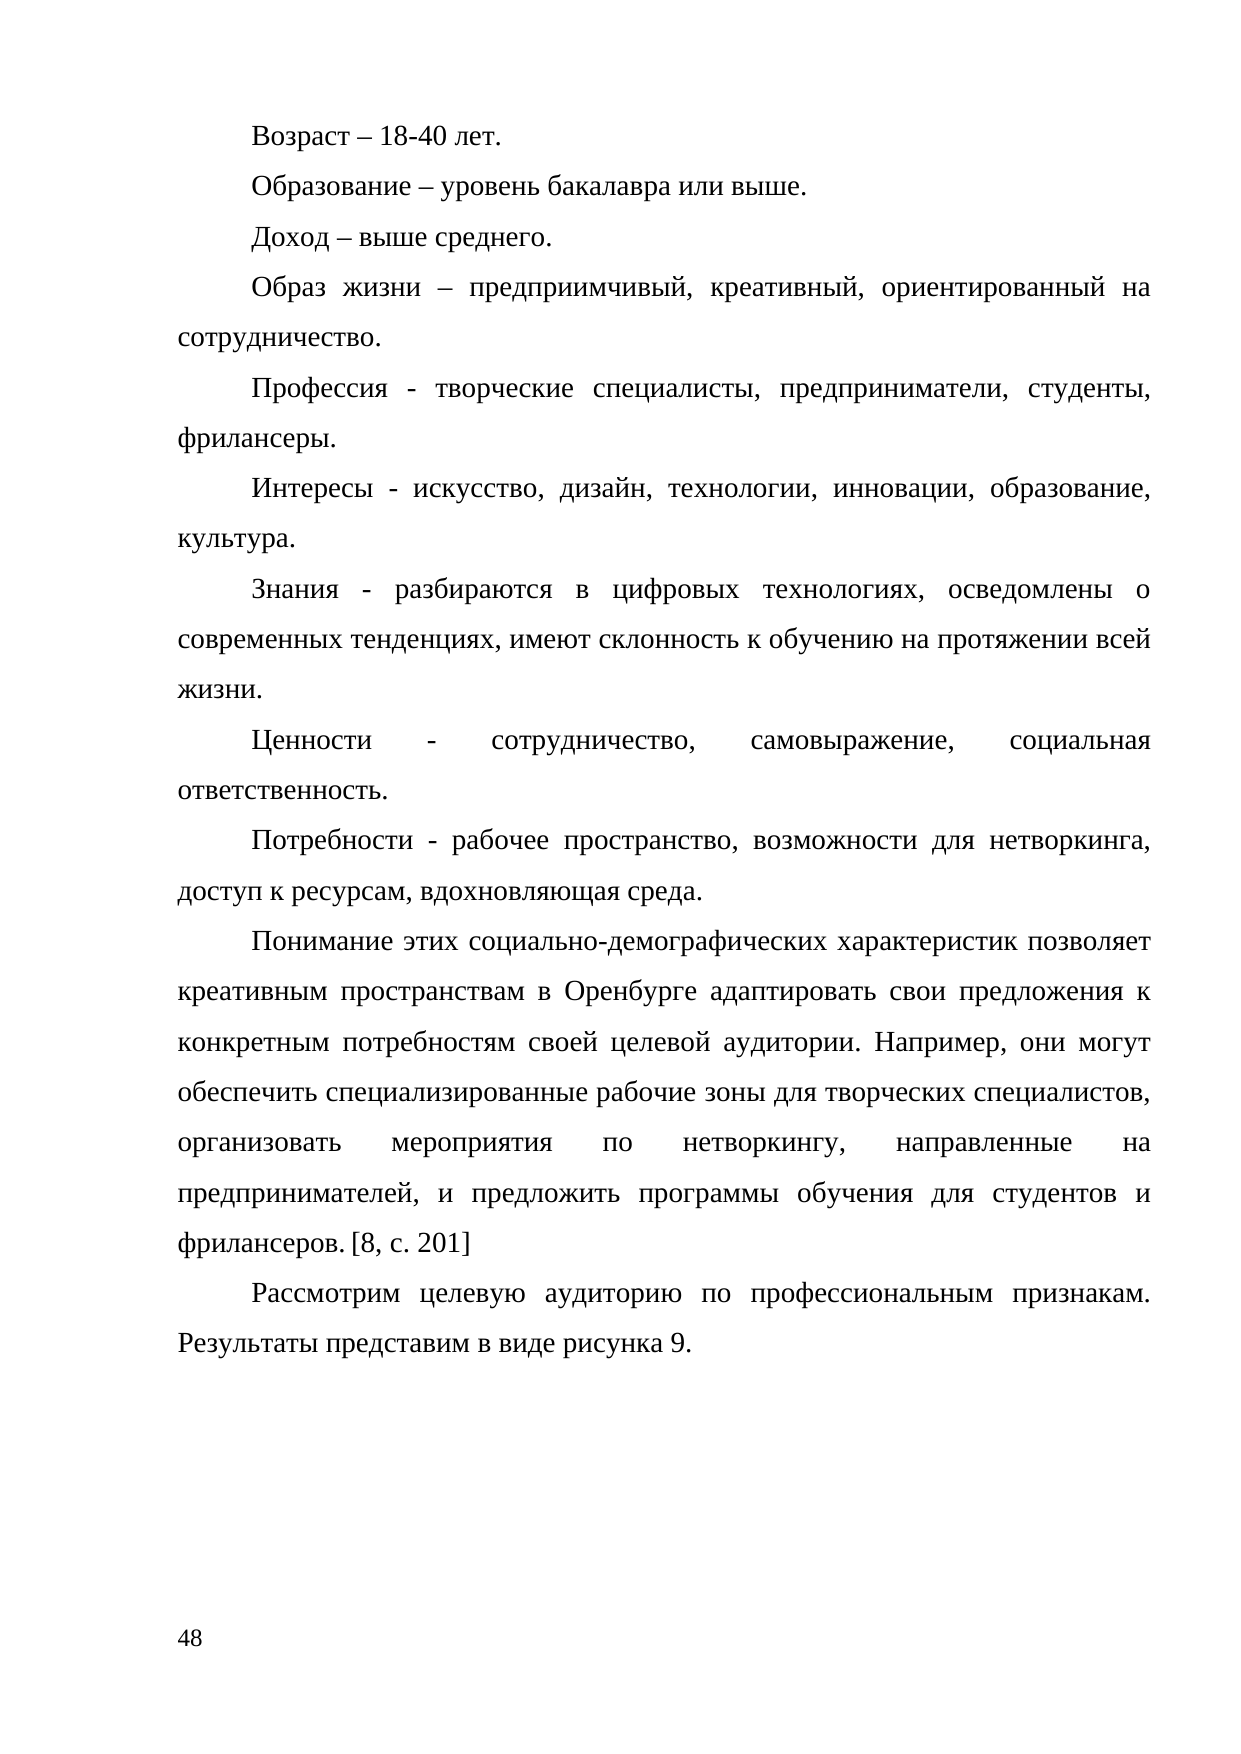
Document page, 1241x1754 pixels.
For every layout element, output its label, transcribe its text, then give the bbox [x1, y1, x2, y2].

text Доход – выше среднего. [177, 219, 1152, 252]
text Понимание этих социально-демографических характеристик позволяет креативным пространствам в Оренбурге адаптировать свои предложения к конкретным потребностям своей целевой аудитории. Например, они могут обеспечить специализированные рабочие зоны для творческих специалистов, организовать мероприятия по нетворкингу, направленные на предпринимателей, и предложить программы обучения для студентов и фрилансеров. [8, c. 201] [177, 923, 1152, 1258]
text Рассмотрим целевую аудиторию по профессиональным признакам. Результаты представим в виде рисунка 9. [177, 1275, 1152, 1359]
text Профессия - творческие специалисты, предприниматели, студенты, фрилансеры. [177, 370, 1152, 453]
text Потребности - рабочее пространство, возможности для нетворкинга, доступ к ресурсам, вдохновляющая среда. [177, 822, 1152, 906]
text Образ жизни – предприимчивый, креативный, ориентированный на сотрудничество. [177, 269, 1152, 353]
text Знания - разбираются в цифровых технологиях, осведомлены о современных тенденциях, имеют склонность к обучению на протяжении всей жизни. [177, 571, 1152, 705]
text Ценности - сотрудничество, самовыражение, социальная ответственность. [177, 722, 1152, 806]
text Образование – уровень бакалавра или выше. [177, 168, 1152, 202]
text Интересы - искусство, дизайн, технологии, инновации, образование, культура. [177, 470, 1152, 554]
text Возраст – 18-40 лет. [177, 118, 1152, 152]
